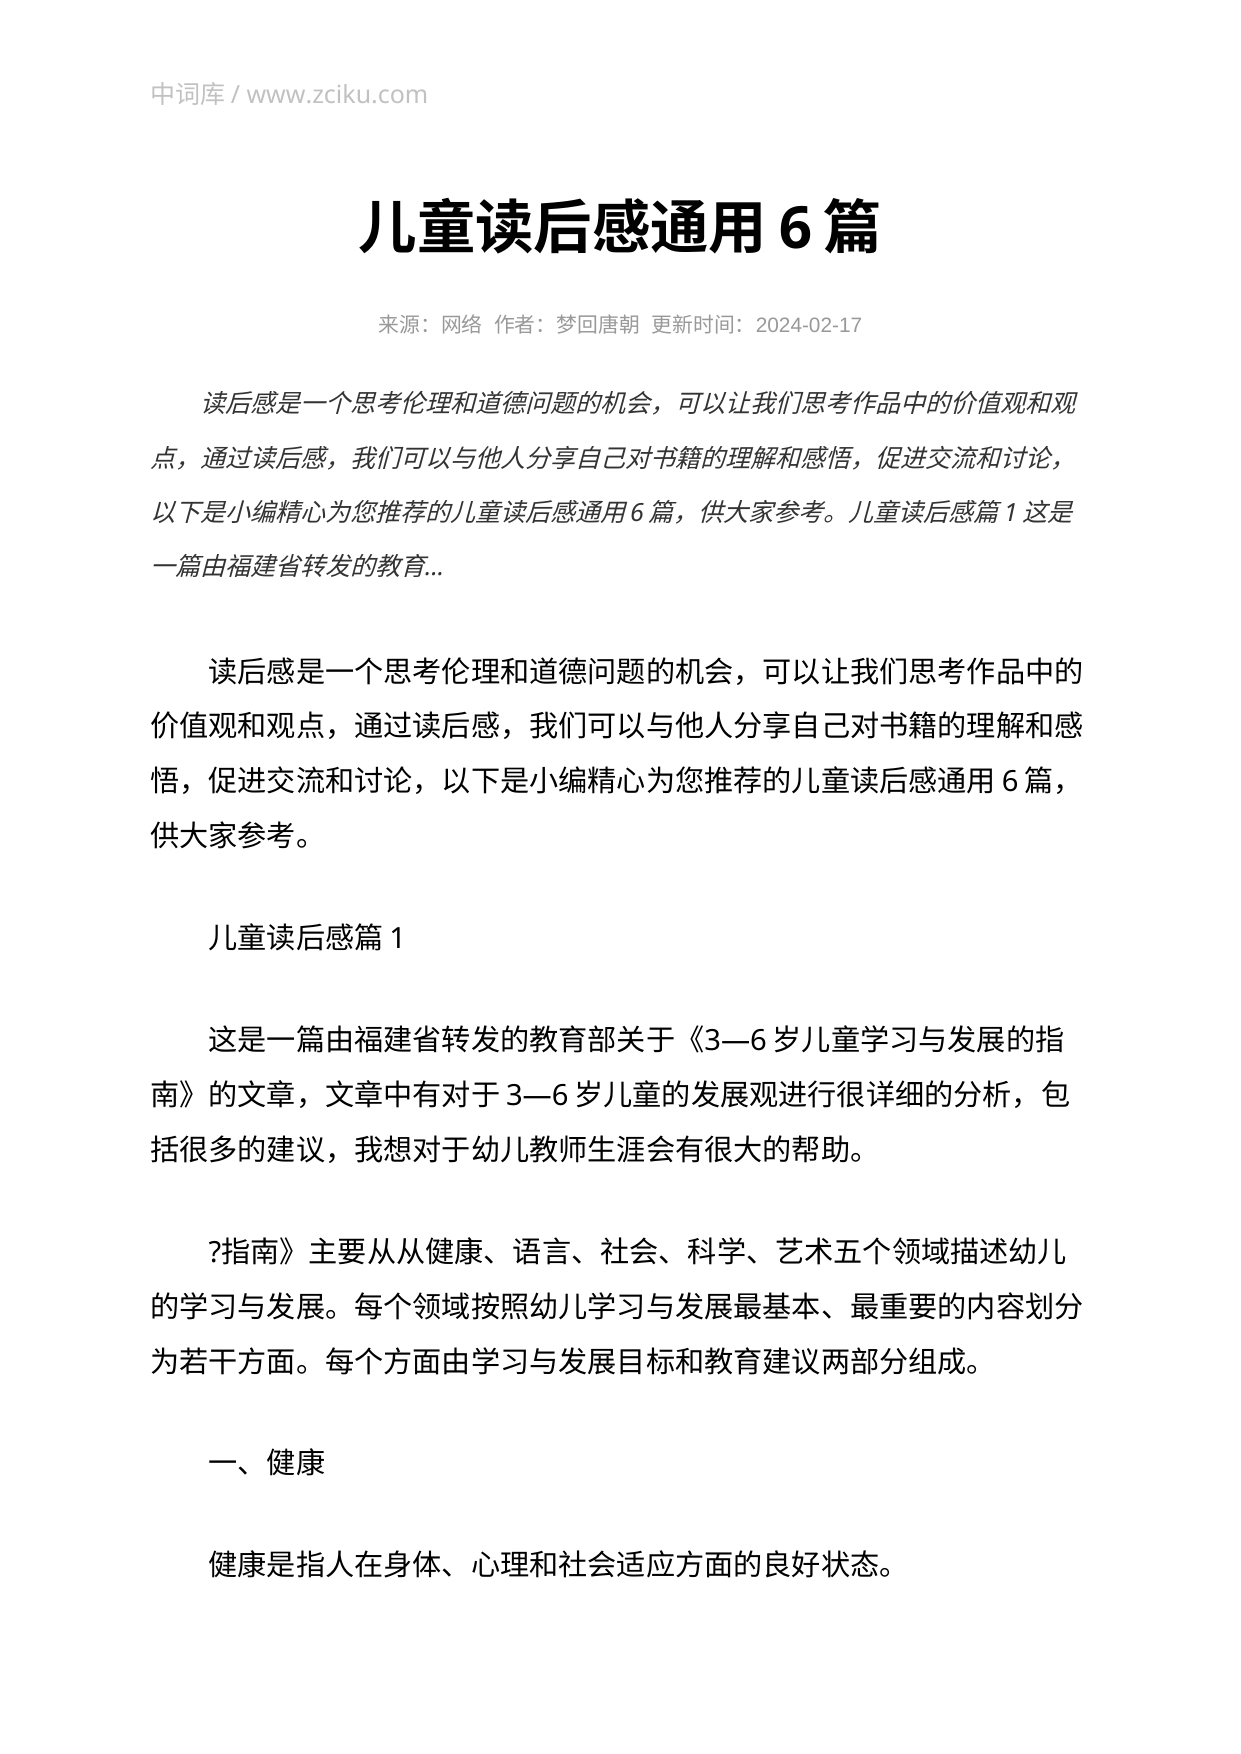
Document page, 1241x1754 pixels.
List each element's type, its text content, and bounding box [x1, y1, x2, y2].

text ?指南》主要从从健康、语言、社会、科学、艺术五个领域描述幼儿的学习与发展。每个领域按照幼儿学习与发展最基本、最重要的内容划分为若干方面。每个方面由学习与发展目标和教育建议两部分组成。 [150, 1228, 1090, 1381]
text 读后感是一个思考伦理和道德问题的机会，可以让我们思考作品中的价值观和观点，通过读后感，我们可以与他人分享自己对书籍的理解和感悟，促进交流和讨论，以下是小编精心为您推荐的儿童读后感通用6篇，供大家参考。 [150, 648, 1090, 855]
text 读后感是一个思考伦理和道德问题的机会，可以让我们思考作品中的价值观和观点，通过读后感，我们可以与他人分享自己对书籍的理解和感悟，促进交流和讨论，以下是小编精心为您推荐的儿童读后感通用6篇，供大家参考。儿童读后感篇1这是一篇由福建省转发的教育... [150, 384, 1090, 583]
subtitle 儿童读后感通用6篇 [150, 181, 1090, 266]
text 这是一篇由福建省转发的教育部关于《3—6岁儿童学习与发展的指南》的文章，文章中有对于3—6岁儿童的发展观进行很详细的分析，包括很多的建议，我想对于幼儿教师生涯会有很大的帮助。 [150, 1017, 1090, 1169]
text 一、健康 [150, 1440, 1090, 1482]
text 儿童读后感篇1 [150, 915, 1090, 957]
text 来源：网络 作者：梦回唐朝 更新时间：2024-02-17 [150, 313, 1090, 337]
text 健康是指人在身体、心理和社会适应方面的良好状态。 [150, 1542, 1090, 1584]
